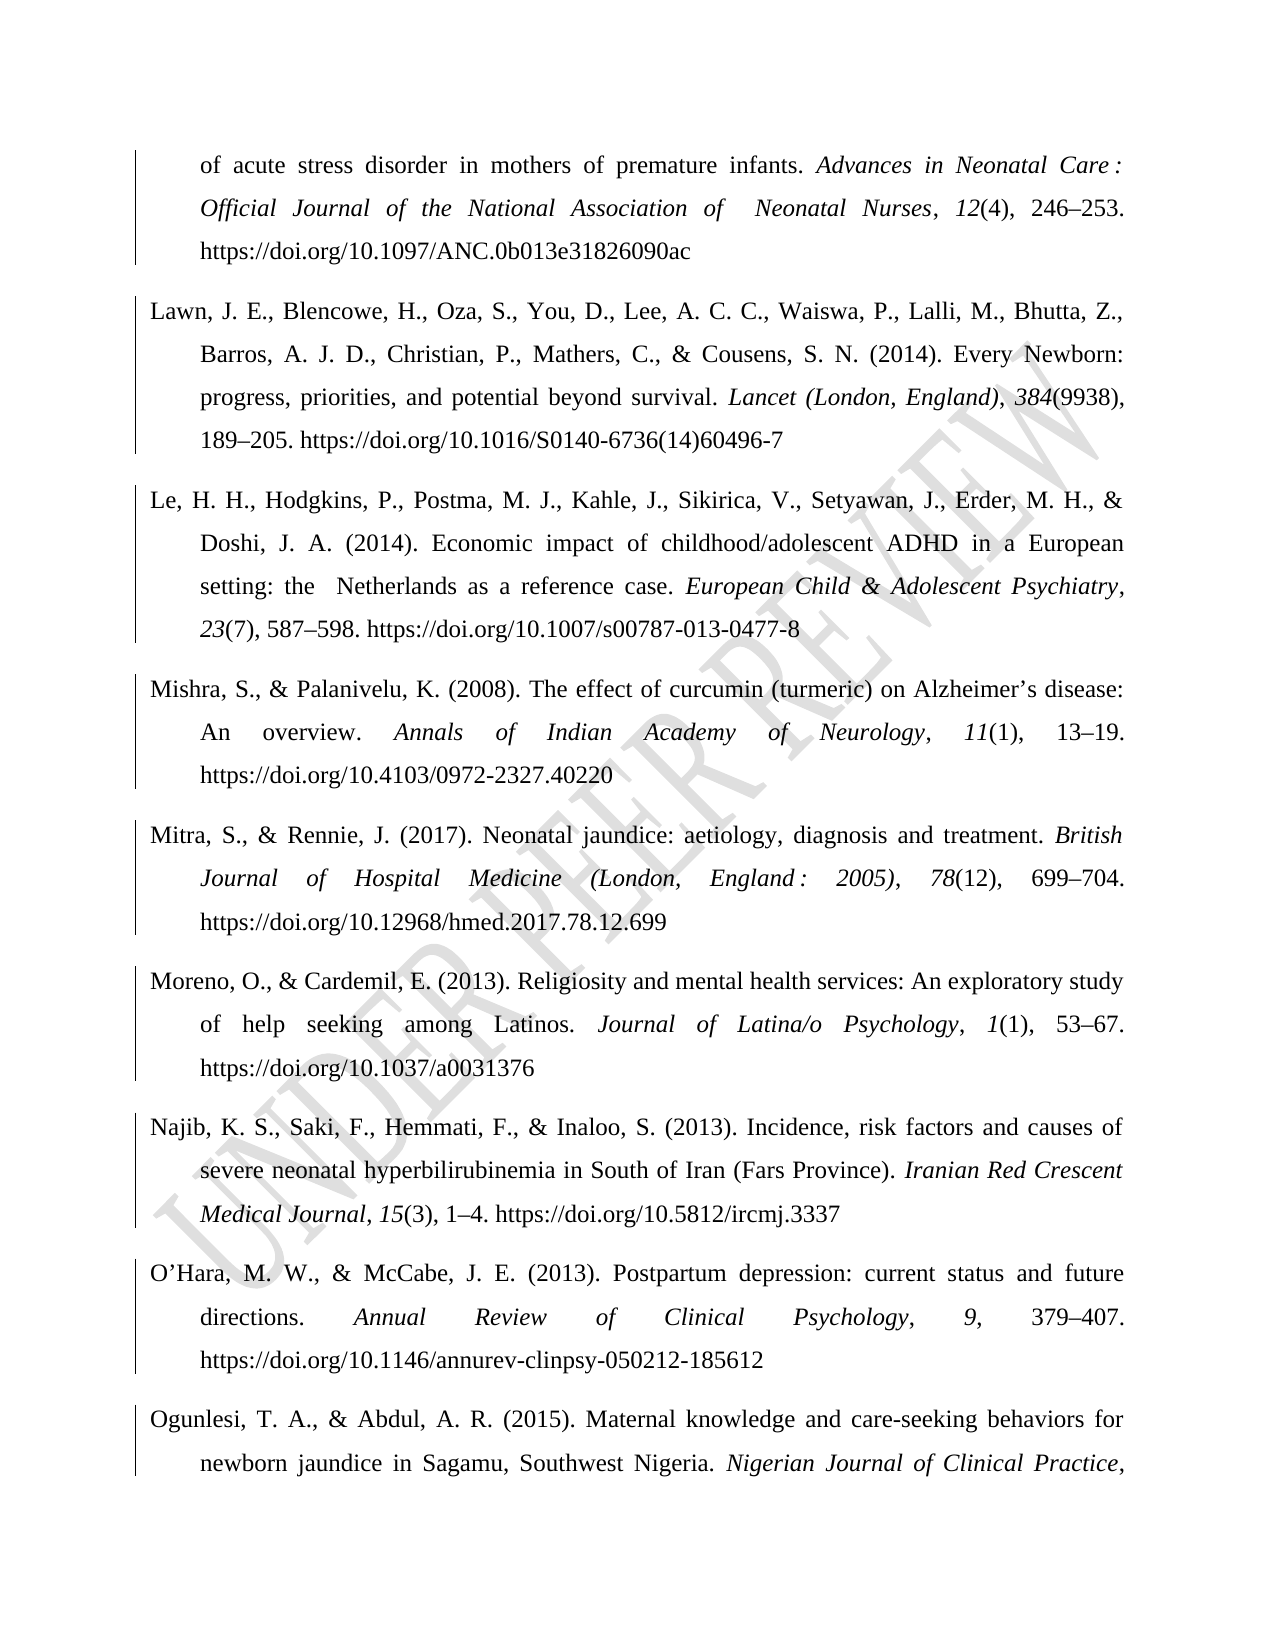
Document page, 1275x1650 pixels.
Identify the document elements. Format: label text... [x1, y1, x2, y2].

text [150, 150, 1125, 265]
text Mitra, S., & Rennie, J. (2017). Neonatal jaundice: aetiology, diagnosis and treatment. British Journal of Hospital Medicine (London, England : 2005), 78(12), 699–704. https://doi.org/10.12968/hmed.2017.78.12.699 [150, 820, 1125, 935]
text Le, H. H., Hodgkins, P., Postma, M. J., Kahle, J., Sikirica, V., Setyawan, J., Erder, M. H., & Doshi, J. A. (2014). Economic impact of childhood/adolescent ADHD in a European setting: the Netherlands as a reference case. European Child & Adolescent Psychiatry, 23(7), 587–598. https://doi.org/10.1007/s00787-013-0477-8 [150, 485, 1125, 643]
text Lawn, J. E., Blencowe, H., Oza, S., You, D., Lee, A. C. C., Waiswa, P., Lalli, M., Bhutta, Z., Barros, A. J. D., Christian, P., Mathers, C., & Cousens, S. N. (2014). Every Newborn: progress, priorities, and potential beyond survival. Lancet (London, England), 384(9938), 189–205. https://doi.org/10.1016/S0140-6736(14)60496-7 [150, 296, 1125, 454]
text O’Hara, M. W., & McCabe, J. E. (2013). Postpartum depression: current status and future directions. Annual Review of Clinical Psychology, 9, 379–407. https://doi.org/10.1146/annurev-clinpsy-050212-185612 [150, 1258, 1125, 1373]
text Najib, K. S., Saki, F., Hemmati, F., & Inaloo, S. (2013). Incidence, risk factors and causes of severe neonatal hyperbilirubinemia in South of Iran (Fars Province). Iranian Red Crescent Medical Journal, 15(3), 1–4. https://doi.org/10.5812/ircmj.3337 [150, 1112, 1125, 1227]
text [150, 1404, 1125, 1476]
text Mishra, S., & Palanivelu, K. (2008). The effect of curcumin (turmeric) on Alzheimer’s disease: An overview. Annals of Indian Academy of Neurology, 11(1), 13–19. https://doi.org/10.4103/0972-2327.40220 [150, 674, 1125, 789]
text Moreno, O., & Cardemil, E. (2013). Religiosity and mental health services: An exploratory study of help seeking among Latinos. Journal of Latina/o Psychology, 1(1), 53–67. https://doi.org/10.1037/a0031376 [150, 966, 1125, 1081]
